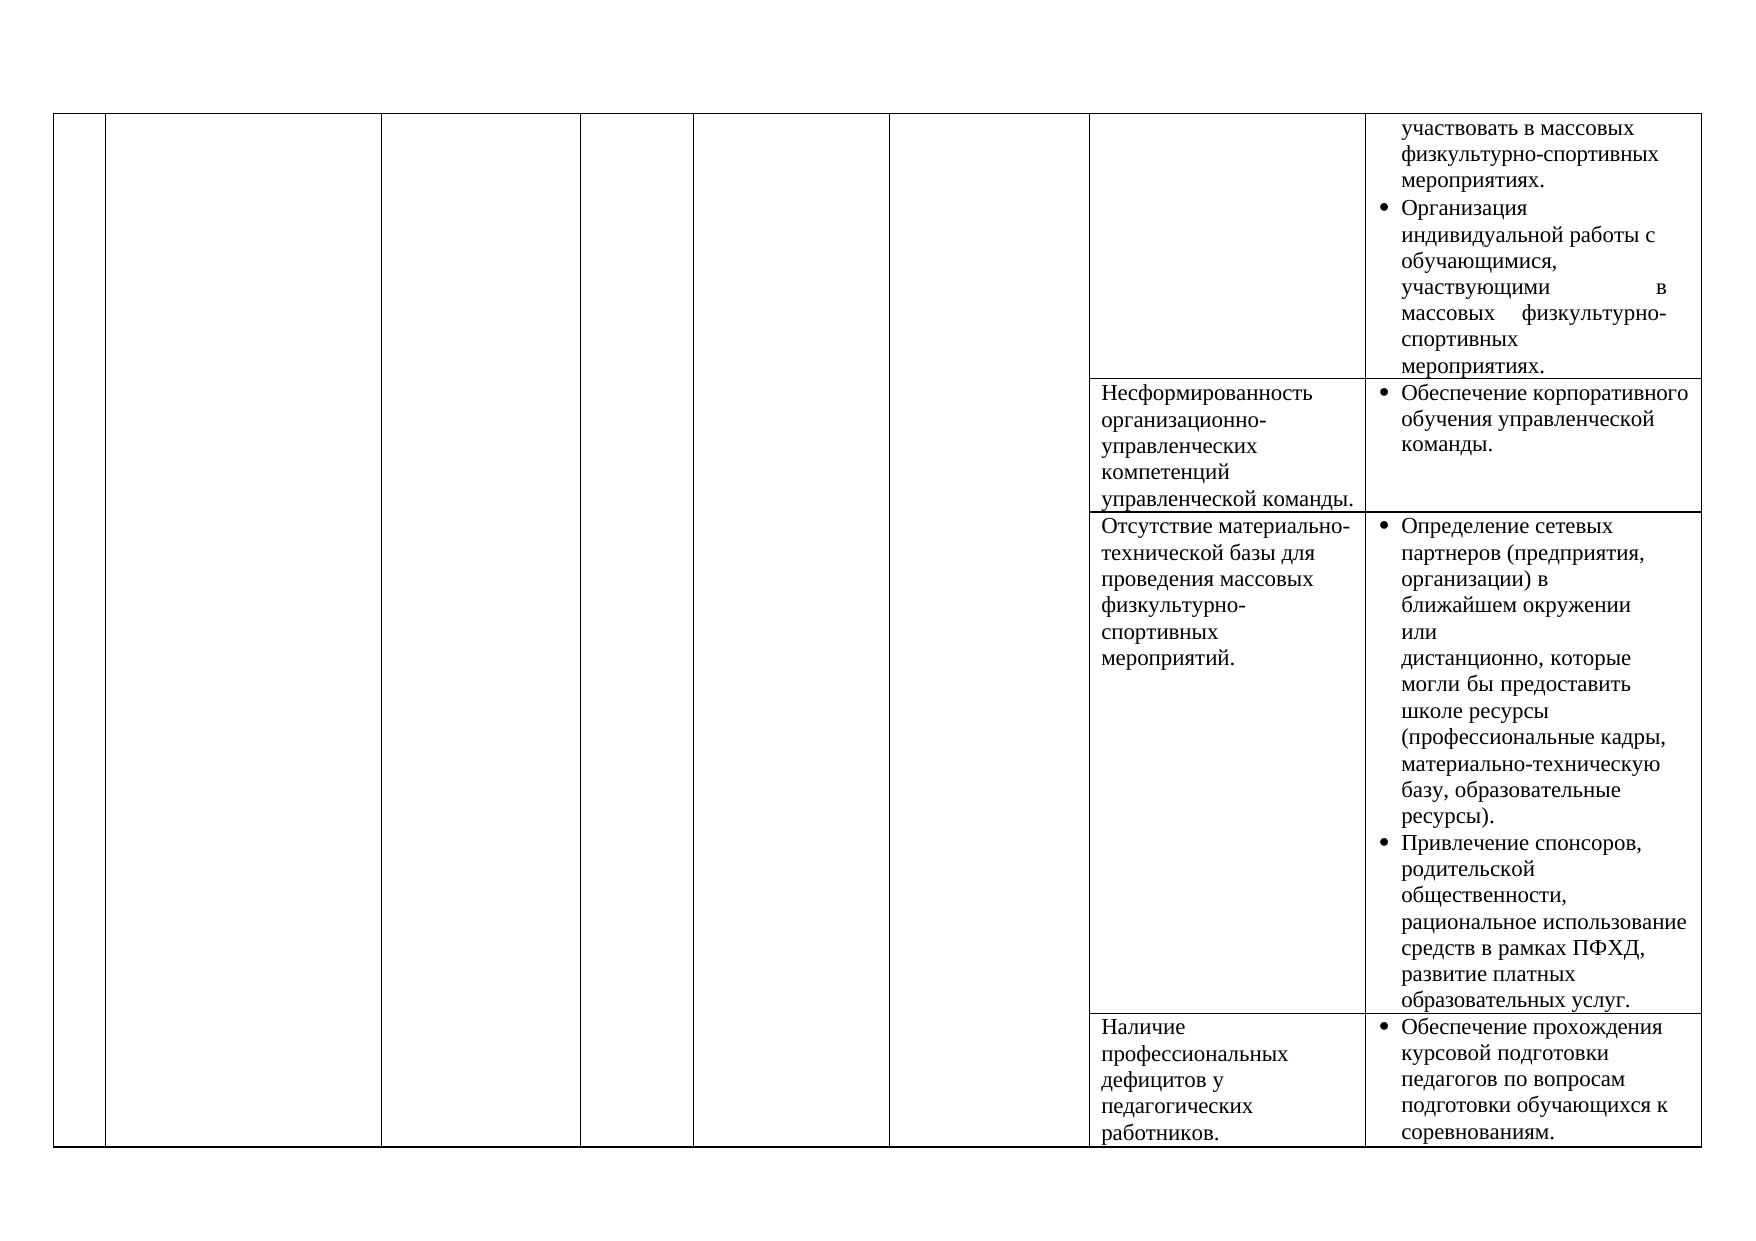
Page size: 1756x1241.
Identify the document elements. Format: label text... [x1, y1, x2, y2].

table_header [54, 114, 105, 1146]
table_cell Отсутствие материально- технической базы для проведения массовых физкультурно- спортивных мероприятий. [1090, 513, 1365, 1013]
table_header [382, 114, 580, 1146]
table_header [106, 114, 381, 1146]
table_cell Определение сетевых партнеров (предприятия, организации) в ближайшем окружении или дистанционно, которые могли бы предоставить школе ресурсы (профессиональные кадры, материально-техническую базу, образовательные ресурсы). Привлечение спонсоров, родительской общественности, рациональное использование средств в рамках ПФХД, развитие платных образовательных услуг. [1366, 513, 1701, 1013]
table_header [581, 114, 693, 1146]
table_header [1090, 114, 1365, 378]
table_header участвовать в массовых физкультурно-спортивных мероприятиях. Организация индивидуальной работы с обучающимися, участвующими в массовых физкультурно-спортивных мероприятиях. [1366, 114, 1701, 378]
table_cell Несформированность организационно- управленческих компетенций управленческой команды. [1090, 379, 1365, 511]
table_cell Наличие профессиональных дефицитов у педагогических работников. [1090, 1014, 1365, 1146]
table_header [890, 114, 1089, 1146]
table_cell Обеспечение прохождения курсовой подготовки педагогов по вопросам подготовки обучающихся к соревнованиям. [1366, 1014, 1701, 1146]
table_header [694, 114, 889, 1146]
table_cell Обеспечение корпоративного обучения управленческой команды. [1366, 379, 1701, 511]
